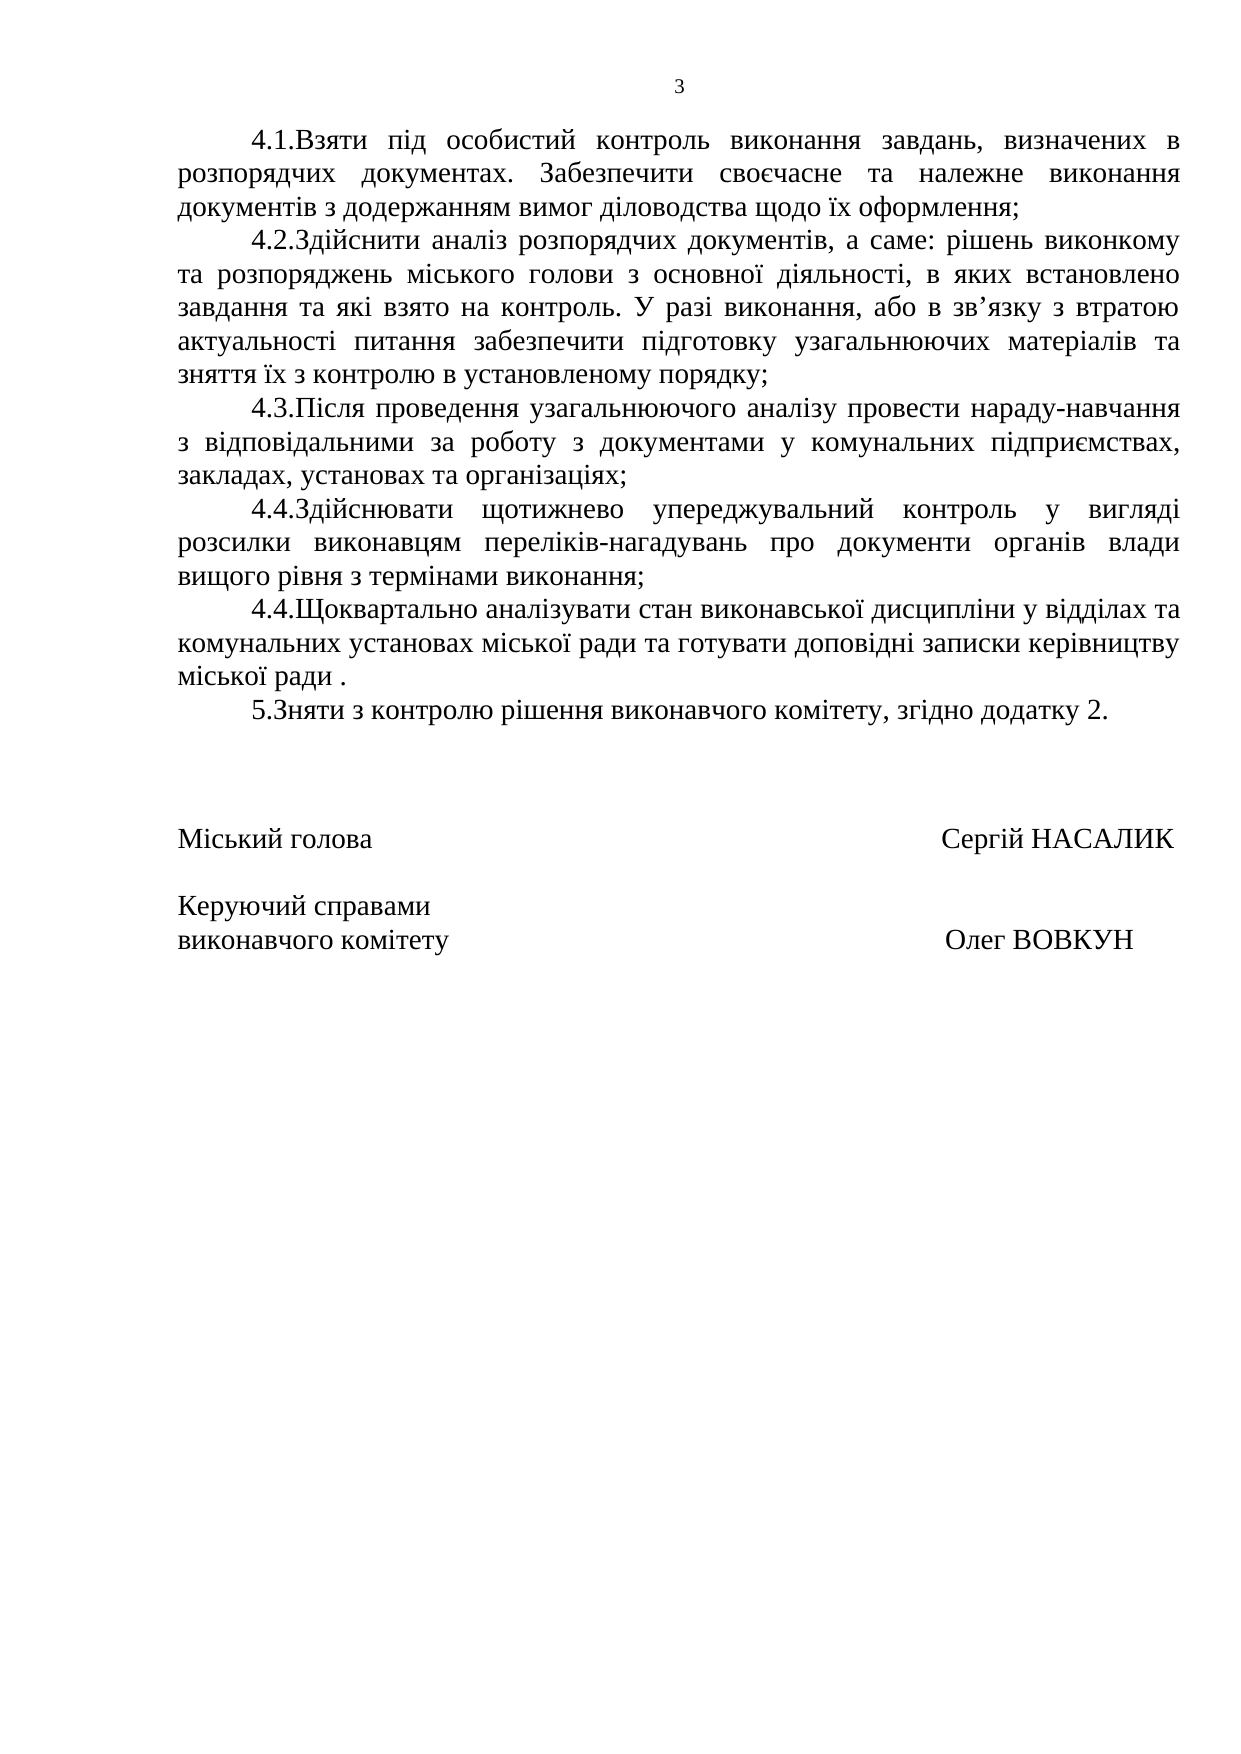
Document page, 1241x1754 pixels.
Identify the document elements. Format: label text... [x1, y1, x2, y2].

text 4.4.Щоквартально аналізувати стан виконавської дисципліни у відділах та комунальних установах міської ради та готувати доповідні записки керівництву міської ради . [177, 591, 1181, 692]
text 4.2.Здійснити аналіз розпорядчих документів, а саме: рішень виконкому та розпоряджень міського голови з основної діяльності, в яких встановлено завдання та які взято на контроль. У разі виконання, або в зв’язку з втратою актуальності питання забезпечити підготовку узагальнюючих матеріалів та зняття їх з контролю в установленому порядку; [177, 222, 1181, 390]
text Міський голова Сергій НАСАЛИК [177, 821, 1181, 855]
text 4.4.Здійснювати щотижнево упереджувальний контроль у вигляді розсилки виконавцям переліків-нагадувань про документи органів влади вищого рівня з термінами виконання; [177, 491, 1181, 591]
text Керуючий справами [177, 888, 1181, 922]
text 5.Зняти з контролю рішення виконавчого комітету, згідно додатку 2. [177, 692, 1181, 726]
text виконавчого комітету Олег ВОВКУН [177, 922, 1181, 956]
text 4.3.Після проведення узагальнюючого аналізу провести нараду-навчання з відповідальними за роботу з документами у комунальних підприємствах, закладах, установах та організаціях; [177, 390, 1181, 491]
text 4.1.Взяти під особистий контроль виконання завдань, визначених в розпорядчих документах. Забезпечити своєчасне та належне виконання документів з додержанням вимог діловодства щодо їх оформлення; [177, 122, 1181, 222]
